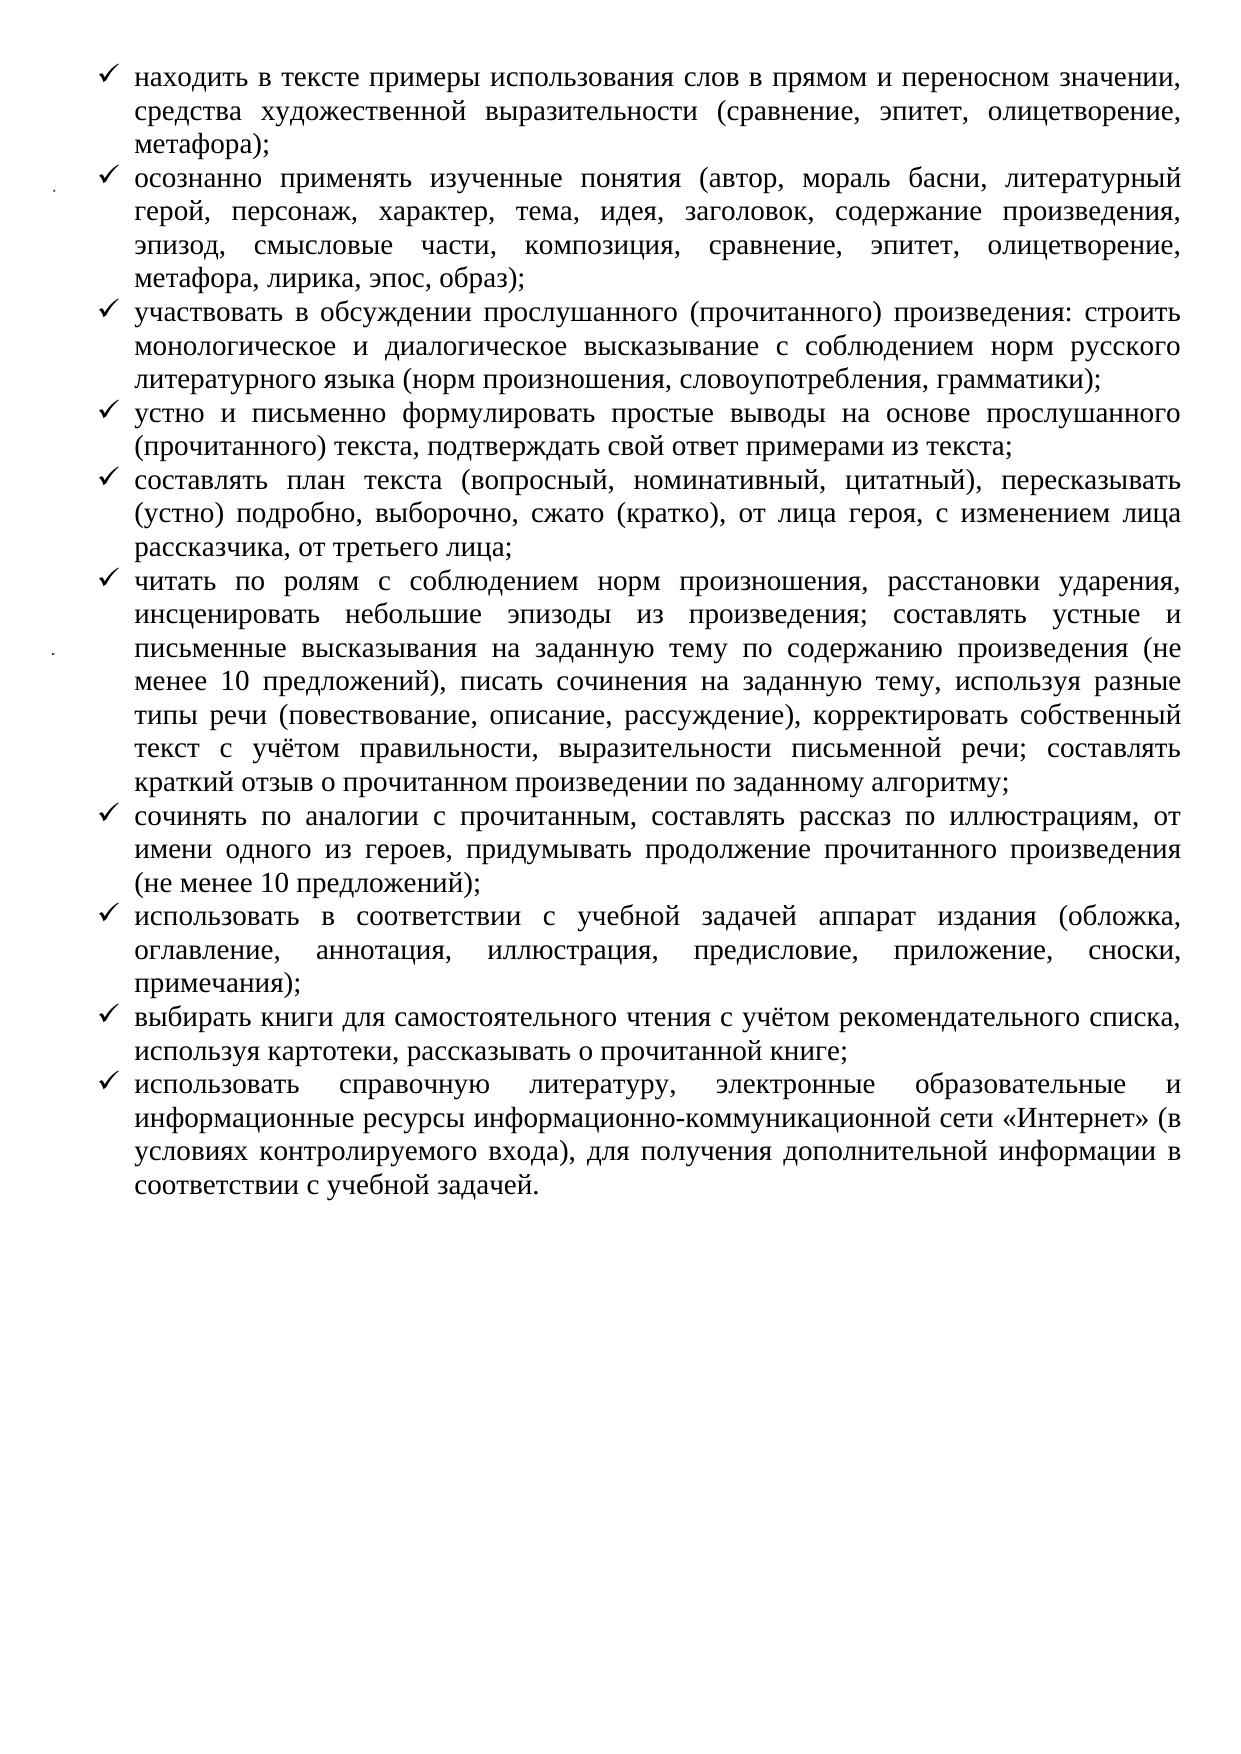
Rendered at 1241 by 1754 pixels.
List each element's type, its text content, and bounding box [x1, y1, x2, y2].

list устно и письменно формулировать простые выводы на основе прослушанного (прочитанного) текста, подтверждать свой ответ примерами из текста; [97, 395, 1181, 462]
list читать по ролям с соблюдением норм произношения, расстановки ударения, инсценировать небольшие эпизоды из произведения; составлять устные и письменные высказывания на заданную тему по содержанию произведения (не менее 10 предложений), писать сочинения на заданную тему, используя разные типы речи (повествование, описание, рассуждение), корректировать собственный текст с учётом правильности, выразительности письменной речи; составлять краткий отзыв о прочитанном произведении по заданному алгоритму; [97, 563, 1181, 798]
list сочинять по аналогии с прочитанным, составлять рассказ по иллюстрациям, от имени одного из героев, придумывать продолжение прочитанного произведения (не менее 10 предложений); [97, 798, 1181, 898]
list выбирать книги для самостоятельного чтения с учётом рекомендательного списка, используя картотеки, рассказывать о прочитанной книге; [97, 999, 1181, 1066]
list использовать справочную литературу, электронные образовательные и информационные ресурсы информационно-коммуникационной сети «Интернет» (в условиях контролируемого входа), для получения дополнительной информации в соответствии с учебной задачей. [97, 1066, 1181, 1201]
list находить в тексте примеры использования слов в прямом и переносном значении, средства художественной выразительности (сравнение, эпитет, олицетворение, метафора); [97, 59, 1181, 160]
list использовать в соответствии с учебной задачей аппарат издания (обложка, оглавление, аннотация, иллюстрация, предисловие, приложение, сноски, примечания); [97, 898, 1181, 999]
list составлять план текста (вопросный, номинативный, цитатный), пересказывать (устно) подробно, выборочно, сжато (кратко), от лица героя, с изменением лица рассказчика, от третьего лица; [97, 462, 1181, 563]
list участвовать в обсуждении прослушанного (прочитанного) произведения: строить монологическое и диалогическое высказывание с соблюдением норм русского литературного языка (норм произношения, словоупотребления, грамматики); [97, 294, 1181, 395]
list осознанно применять изученные понятия (автор, мораль басни, литературный герой, персонаж, характер, тема, идея, заголовок, содержание произведения, эпизод, смысловые части, композиция, сравнение, эпитет, олицетворение, метафора, лирика, эпос, образ); [97, 160, 1181, 294]
